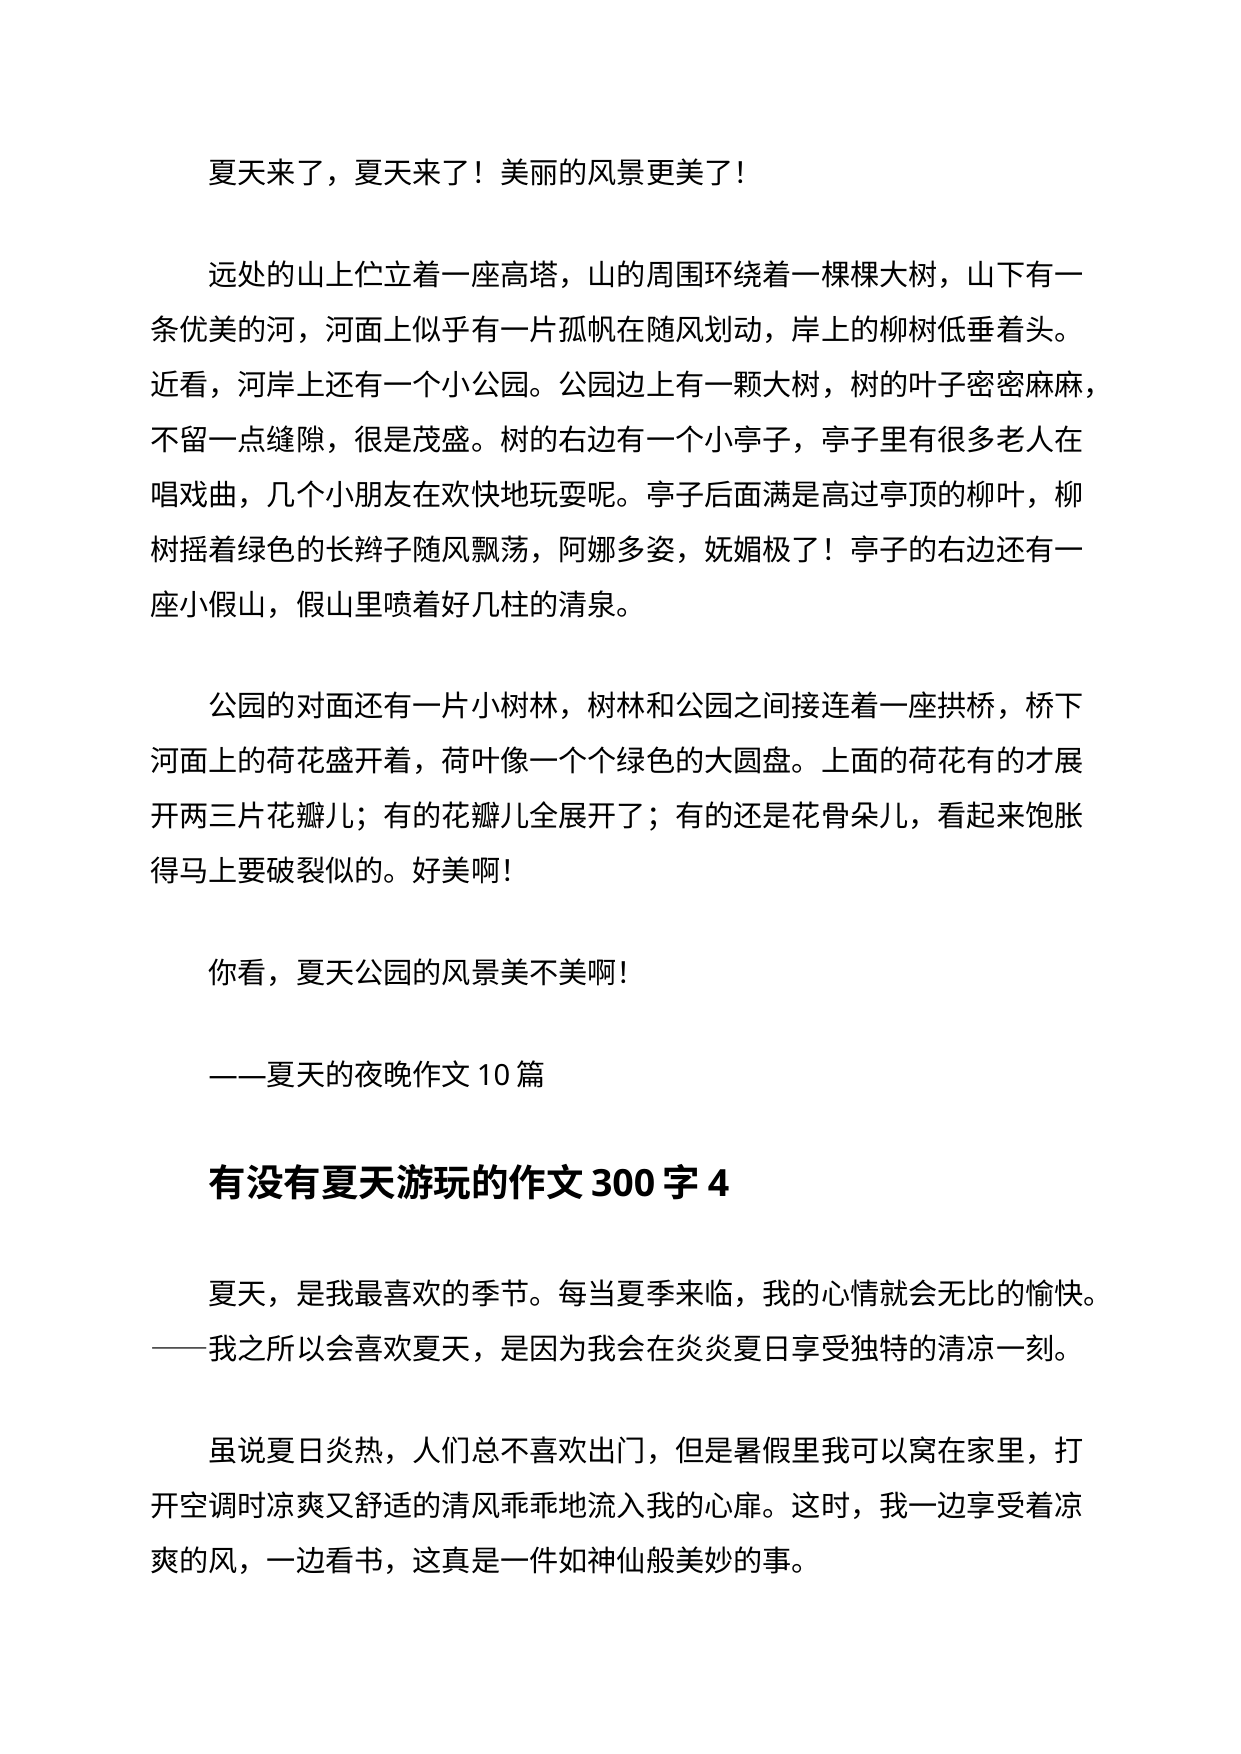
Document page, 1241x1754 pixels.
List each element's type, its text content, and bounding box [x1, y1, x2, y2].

text 公园的对面还有一片小树林，树林和公园之间接连着一座拱桥，桥下河面上的荷花盛开着，荷叶像一个个绿色的大圆盘。上面的荷花有的才展开两三片花瓣儿；有的花瓣儿全展开了；有的还是花骨朵儿，看起来饱胀得马上要破裂似的。好美啊！ [150, 683, 1090, 890]
text 夏天来了，夏天来了！美丽的风景更美了！ [150, 150, 1090, 192]
text 远处的山上伫立着一座高塔，山的周围环绕着一棵棵大树，山下有一条优美的河，河面上似乎有一片孤帆在随风划动，岸上的柳树低垂着头。近看，河岸上还有一个小公园。公园边上有一颗大树，树的叶子密密麻麻，不留一点缝隙，很是茂盛。树的右边有一个小亭子，亭子里有很多老人在唱戏曲，几个小朋友在欢快地玩耍呢。亭子后面满是高过亭顶的柳叶，柳树摇着绿色的长辫子随风飘荡，阿娜多姿，妩媚极了！亭子的右边还有一座小假山，假山里喷着好几柱的清泉。 [150, 252, 1090, 623]
text ——夏天的夜晚作文10篇 [150, 1051, 1090, 1093]
text 虽说夏日炎热，人们总不喜欢出门，但是暑假里我可以窝在家里，打开空调时凉爽又舒适的清风乖乖地流入我的心扉。这时，我一边享受着凉爽的风，一边看书，这真是一件如神仙般美妙的事。 [150, 1427, 1090, 1579]
text 夏天，是我最喜欢的季节。每当夏季来临，我的心情就会无比的愉快。——我之所以会喜欢夏天，是因为我会在炎炎夏日享受独特的清凉一刻。 [150, 1271, 1090, 1368]
text 有没有夏天游玩的作文300字4 [150, 1153, 1090, 1208]
text 你看，夏天公园的风景美不美啊！ [150, 949, 1090, 992]
